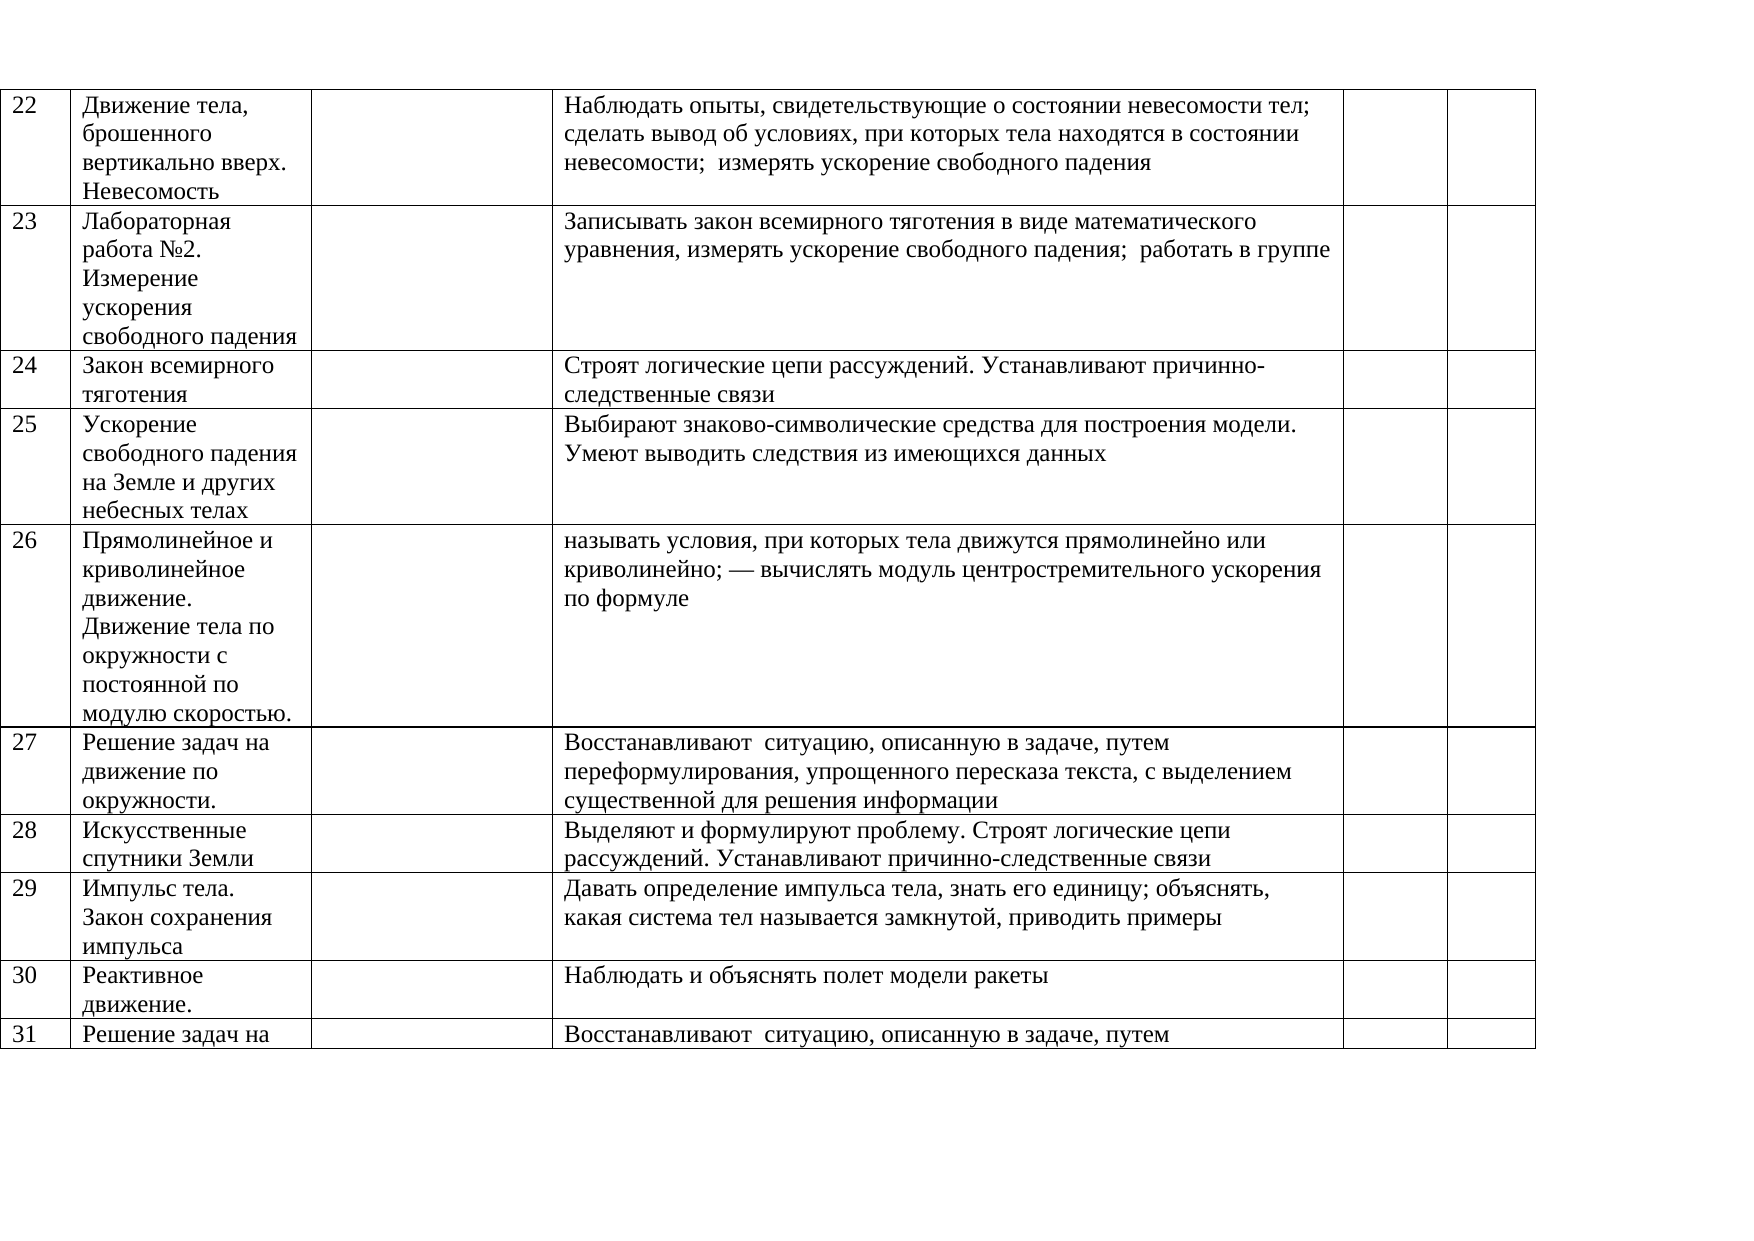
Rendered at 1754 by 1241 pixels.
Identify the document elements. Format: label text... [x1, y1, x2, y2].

table_cell [312, 409, 552, 524]
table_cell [553, 1019, 1343, 1048]
table_cell 28 [1, 815, 70, 872]
table_cell [1344, 873, 1447, 959]
table_cell [312, 873, 552, 959]
table_cell [1448, 206, 1535, 349]
table_cell 24 [1, 351, 70, 408]
table_cell [1448, 1019, 1535, 1048]
table_cell Ускорение свободного падения на Земле и других небесных телах [71, 409, 311, 524]
table_cell 30 [1, 961, 70, 1018]
table_cell [1448, 525, 1535, 726]
table_cell [312, 351, 552, 408]
table_cell [1344, 815, 1447, 872]
table_cell 27 [1, 728, 70, 814]
table_cell Записывать закон всемирного тяготения в виде математического уравнения, измерять ускорение свободного падения; работать в группе [553, 206, 1343, 349]
table_cell Решение задач на движение по окружности. [71, 728, 311, 814]
table_cell [1344, 351, 1447, 408]
table_cell Движение тела, брошенного вертикально вверх. Невесомость [71, 90, 311, 205]
table_cell [1344, 90, 1447, 205]
table_cell [1448, 961, 1535, 1018]
table_cell [1448, 728, 1535, 814]
table_cell Давать определение импульса тела, знать его единицу; объяснять, какая система тел называется замкнутой, приводить примеры [553, 873, 1343, 959]
table_cell Наблюдать и объяснять полет модели ракеты [553, 961, 1343, 1018]
table_cell Наблюдать опыты, свидетельствующие о состоянии невесомости тел; сделать вывод об условиях, при которых тела находятся в состоянии невесомости; измерять ускорение свободного падения [553, 90, 1343, 205]
table_cell [1344, 1019, 1447, 1048]
table_cell [312, 90, 552, 205]
table_cell [312, 961, 552, 1018]
table_cell [1344, 206, 1447, 349]
table_cell [312, 815, 552, 872]
table_cell Реактивное движение. [71, 961, 311, 1018]
table_cell 26 [1, 525, 70, 726]
table_cell 23 [1, 206, 70, 349]
table_cell Лабораторная работа №2. Измерение ускорения свободного падения [71, 206, 311, 349]
table_cell 22 [1, 90, 70, 205]
table_cell [1448, 351, 1535, 408]
table_cell Закон всемирного тяготения [71, 351, 311, 408]
table_cell Выделяют и формулируют проблему. Строят логические цепи рассуждений. Устанавливают причинно-следственные связи [553, 815, 1343, 872]
table_cell Строят логические цепи рассуждений. Устанавливают причинно-следственные связи [553, 351, 1343, 408]
table_cell [312, 206, 552, 349]
table_cell [1344, 728, 1447, 814]
table_cell [1344, 525, 1447, 726]
table_cell [1344, 409, 1447, 524]
table_cell 25 [1, 409, 70, 524]
table_cell 31 [1, 1019, 70, 1048]
table_cell [312, 1019, 552, 1048]
table_cell [1448, 815, 1535, 872]
table_cell [1448, 409, 1535, 524]
table_cell [312, 525, 552, 726]
table_cell Импульс тела. Закон сохранения импульса [71, 873, 311, 959]
table_cell [1448, 873, 1535, 959]
table_cell [1344, 961, 1447, 1018]
table_cell называть условия, при которых тела движутся прямолинейно или криволинейно; — вычислять модуль центростремительного ускорения по формуле [553, 525, 1343, 726]
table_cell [71, 1019, 311, 1048]
table_cell Искусственные спутники Земли [71, 815, 311, 872]
table_cell [1448, 90, 1535, 205]
table_cell Прямолинейное и криволинейное движение. Движение тела по окружности с постоянной по модулю скоростью. [71, 525, 311, 726]
table_cell 29 [1, 873, 70, 959]
table_cell [312, 728, 552, 814]
table_cell Выбирают знаково-символические средства для построения модели. Умеют выводить следствия из имеющихся данных [553, 409, 1343, 524]
